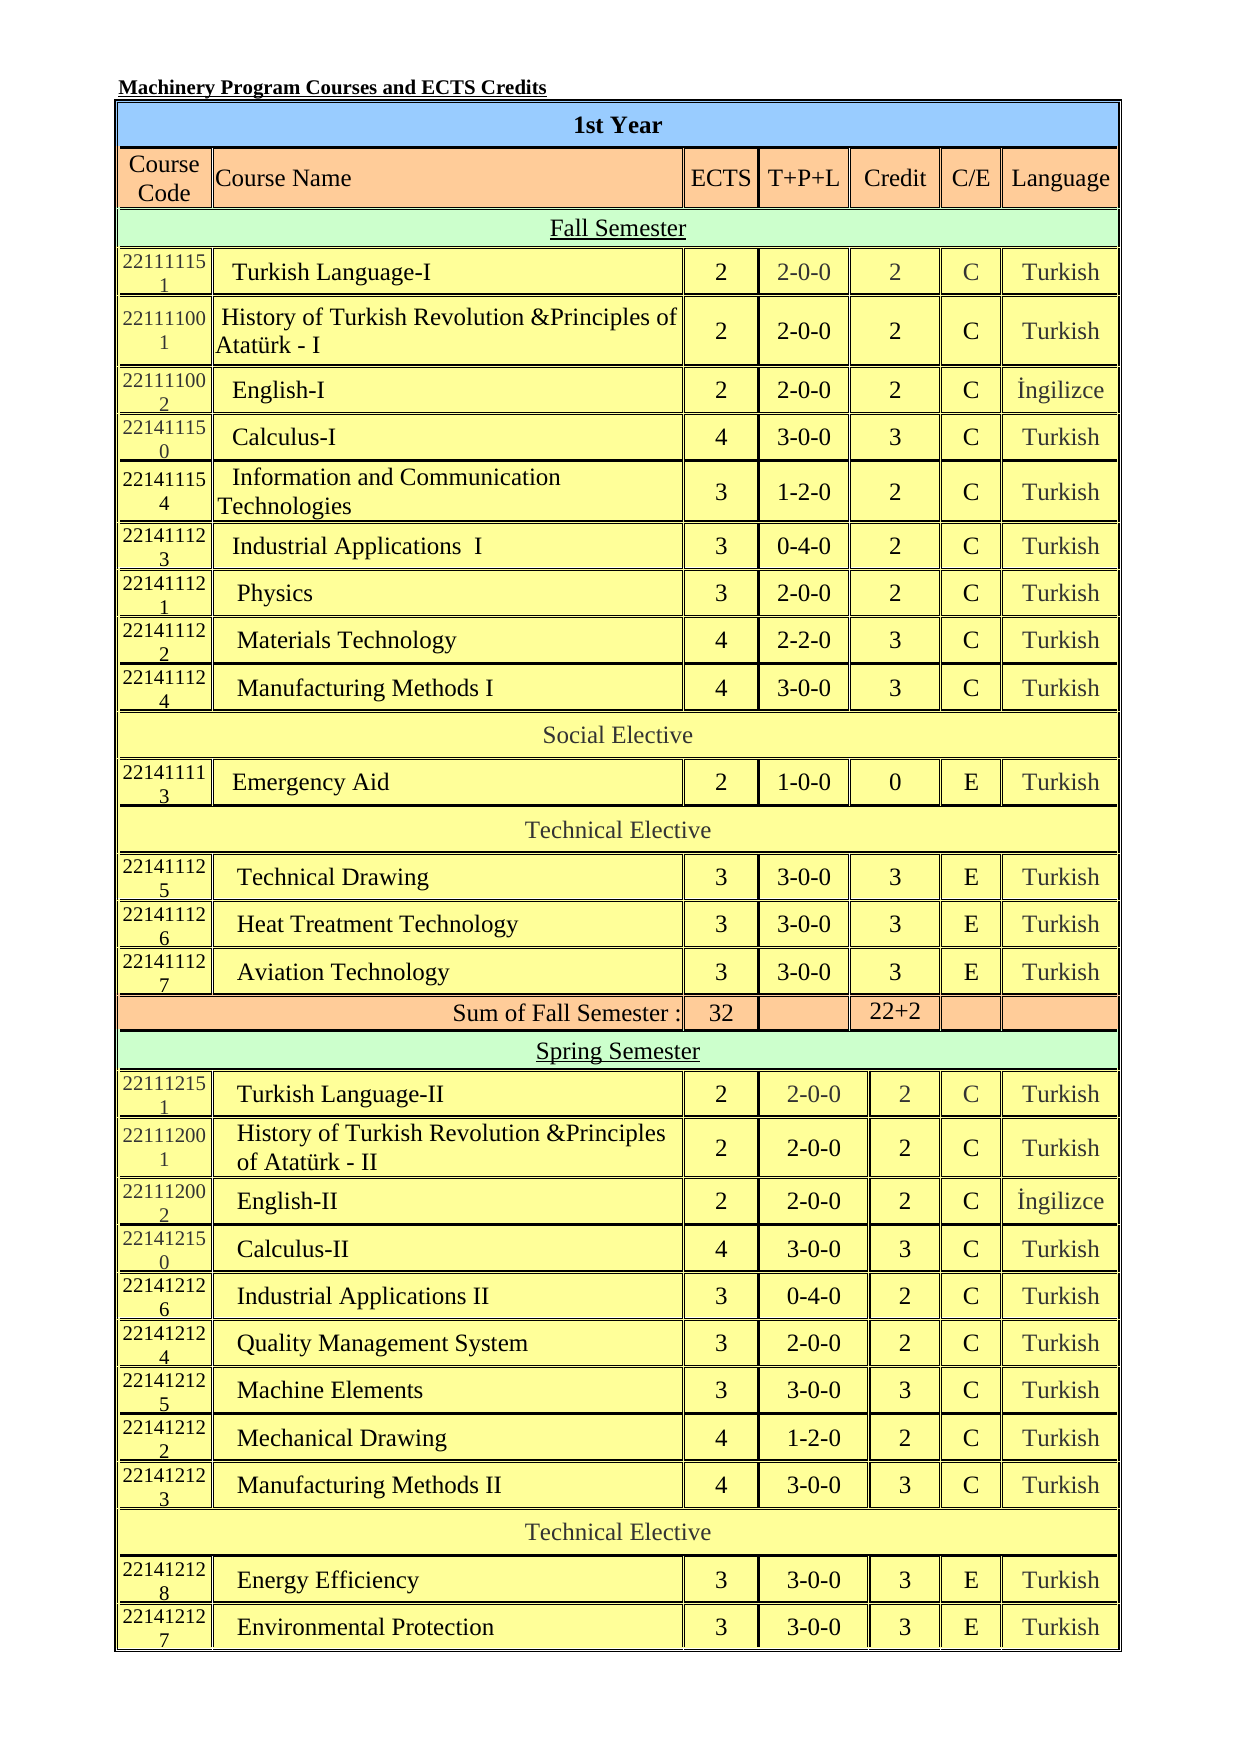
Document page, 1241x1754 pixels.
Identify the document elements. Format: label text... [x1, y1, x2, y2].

table_cell 3 [871, 1463, 939, 1507]
table_cell 22+2 [851, 997, 939, 1029]
table_cell 2 [685, 760, 757, 804]
table_cell 221411150 [116, 412, 212, 459]
table_cell C [942, 368, 1000, 412]
table_cell 2-0-0 [760, 1119, 867, 1176]
table_cell 3-0-0 [760, 1368, 867, 1412]
table_cell 2-0-0 [760, 297, 848, 364]
table_cell 3 [871, 1226, 939, 1270]
table_cell Turkish Language-I [214, 249, 682, 293]
table_cell 2 [685, 249, 757, 293]
table_cell Environmental Protection [213, 1605, 684, 1648]
table_cell İngilizce [1001, 1176, 1120, 1223]
table_cell 4 [685, 1463, 757, 1507]
table_cell 2-0-0 [760, 1321, 867, 1365]
table_cell 221412124 [118, 1318, 211, 1365]
table_cell 2 [685, 1179, 757, 1223]
table_cell C [942, 249, 1000, 293]
table_cell C/E [942, 149, 1000, 207]
table_cell Industrial Applications II [214, 1274, 682, 1317]
table_cell C [942, 415, 1000, 459]
table_cell 221412128 [118, 1554, 211, 1601]
table_cell C [942, 1274, 1000, 1317]
table_cell C [942, 524, 1000, 567]
table_cell 221412122 [118, 1412, 211, 1459]
table_cell 221411122 [116, 615, 212, 662]
table_cell 2 [851, 297, 939, 364]
table_cell 2 [851, 368, 939, 412]
table_cell 3-0-0 [760, 855, 848, 898]
table_cell 3-0-0 [760, 1557, 867, 1601]
table_cell 2 [851, 524, 939, 567]
table_cell 2 [871, 1179, 939, 1223]
table_cell [942, 997, 1000, 1029]
table_cell 3 [685, 524, 757, 567]
table_cell 3-0-0 [758, 1601, 869, 1648]
table_cell 3 [685, 902, 757, 946]
table_cell Machine Elements [214, 1368, 682, 1412]
table_cell Turkish [1003, 459, 1118, 520]
table_cell Language [1003, 146, 1118, 207]
table_cell Turkish [1003, 1318, 1119, 1365]
table_cell E [942, 902, 1000, 946]
table_cell Information and Communication Technologies [214, 462, 682, 520]
table_cell 221111002 [118, 364, 211, 412]
table_cell 221411121 [118, 568, 211, 615]
table_cell 221411126 [118, 899, 211, 946]
table_cell 2 [871, 1321, 939, 1365]
table_cell İngilizce [1003, 364, 1119, 412]
table_cell E [942, 1557, 1000, 1601]
table_cell 3 [871, 1557, 939, 1601]
table_cell 221412125 [116, 1365, 212, 1412]
table_cell 3 [685, 462, 757, 520]
table_cell 2 [871, 1119, 939, 1176]
table_cell 3-0-0 [760, 415, 848, 459]
table_cell Turkish [1003, 1459, 1119, 1507]
table_cell 1-2-0 [760, 1415, 867, 1459]
table_cell Turkish [1001, 412, 1120, 459]
table_cell 2 [851, 462, 939, 520]
table_cell 2 [851, 249, 939, 293]
table_cell C [942, 297, 1000, 364]
table_cell Turkish [1003, 851, 1119, 898]
table_cell Turkish [1001, 615, 1120, 662]
table_cell 2 [871, 1415, 939, 1459]
table_cell C [942, 571, 1000, 615]
table_cell Spring Semester [118, 1029, 1118, 1068]
table_cell 3-0-0 [760, 1226, 867, 1270]
table_cell C [942, 1226, 1000, 1270]
table_cell Turkish [1003, 568, 1119, 615]
table_cell 3 [685, 1321, 757, 1365]
table_cell C [942, 1321, 1000, 1365]
table_cell Turkish [1001, 757, 1120, 804]
table_cell Manufacturing Methods II [214, 1463, 682, 1507]
text Machinery Program Courses and ECTS Credits [118, 75, 1122, 99]
table_cell 3-0-0 [760, 902, 848, 946]
table_cell Turkish [1003, 1115, 1119, 1176]
table_cell 2-0-0 [760, 1072, 867, 1115]
table_cell Quality Management System [214, 1321, 682, 1365]
table_cell 3 [851, 665, 939, 709]
table_cell C [942, 665, 1000, 709]
table_cell Turkish [1001, 946, 1120, 993]
table_cell 3 [685, 949, 757, 993]
table_cell 221412150 [116, 1223, 211, 1270]
table_cell 4 [685, 618, 757, 662]
table_cell 221112001 [118, 1115, 211, 1176]
table_cell 221411113 [116, 757, 212, 804]
table_cell Turkish Language-II [214, 1072, 682, 1115]
table_cell Turkish [1003, 1270, 1119, 1317]
table_cell 3 [871, 1368, 939, 1412]
table_cell 4 [685, 1226, 757, 1270]
table_cell Turkish [1003, 1223, 1120, 1270]
table_cell 2 [871, 1072, 939, 1115]
table_cell 0-4-0 [760, 524, 848, 567]
table_cell [760, 997, 848, 1029]
table_cell 3 [851, 415, 939, 459]
table_cell Energy Efficiency [214, 1557, 682, 1601]
table_cell 3 [869, 1605, 941, 1648]
table_cell 4 [685, 665, 757, 709]
table_cell 2 [685, 297, 757, 364]
table_cell Technical Elective [116, 1507, 1120, 1554]
table_cell 3 [685, 1274, 757, 1317]
table_cell 2-0-0 [760, 249, 848, 293]
table_cell C [942, 618, 1000, 662]
table_cell T+P+L [760, 149, 848, 207]
table_cell 2-0-0 [760, 368, 848, 412]
table_cell Credit [851, 149, 939, 207]
table_cell ECTS [685, 149, 757, 207]
table_cell 221411124 [118, 662, 211, 709]
table_cell E [942, 949, 1000, 993]
table_cell Industrial Applications I [214, 524, 682, 567]
table_cell 2-2-0 [760, 618, 848, 662]
table_cell 221412123 [118, 1459, 211, 1507]
table_cell 221411127 [116, 946, 212, 993]
table_cell Materials Technology [214, 618, 682, 662]
table_cell C [942, 462, 1000, 520]
table_cell 3-0-0 [760, 665, 848, 709]
table_cell E [942, 760, 1000, 804]
table_cell 32 [685, 997, 757, 1029]
table_cell C [942, 1368, 1000, 1412]
table_cell 4 [685, 1415, 757, 1459]
table_cell 3 [685, 571, 757, 615]
table_cell [1003, 993, 1119, 1029]
table_cell 3 [685, 1368, 757, 1412]
table_cell 3-0-0 [760, 949, 848, 993]
table_cell C [942, 1463, 1000, 1507]
table_cell 3 [851, 855, 939, 898]
table_cell Calculus-I [214, 415, 682, 459]
table_cell 221411123 [118, 520, 211, 567]
table_cell 0 [851, 760, 939, 804]
table_cell 0-4-0 [760, 1274, 867, 1317]
table_cell Turkish [1003, 899, 1119, 946]
table_cell 2-0-0 [760, 1179, 867, 1223]
table_cell Turkish [1001, 246, 1120, 293]
table_cell 3 [685, 1557, 757, 1601]
table_cell 2 [685, 1072, 757, 1115]
table_cell History of Turkish Revolution &Principles of Atatürk - II [214, 1119, 682, 1176]
table_cell Technical Elective [118, 804, 1118, 851]
table_cell History of Turkish Revolution &Principles of Atatürk - I [214, 297, 682, 364]
table_cell C [942, 1119, 1000, 1176]
table_cell C [942, 1415, 1000, 1459]
table_cell 1-0-0 [760, 760, 848, 804]
table_cell Turkish [1003, 662, 1118, 709]
table_cell Course Code [118, 146, 211, 207]
table_cell Heat Treatment Technology [214, 902, 682, 946]
table_cell 221112002 [116, 1176, 212, 1223]
table_cell Mechanical Drawing [214, 1415, 682, 1459]
table_cell 3 [685, 855, 757, 898]
table_cell Turkish [1003, 1412, 1118, 1459]
table_cell 3 [851, 949, 939, 993]
table_cell E [941, 1605, 1001, 1648]
table_cell Turkish [1001, 1365, 1120, 1412]
table_cell 3 [684, 1605, 758, 1648]
table_cell 2 [871, 1274, 939, 1317]
table_cell C [942, 1072, 1000, 1115]
table_cell Turkish [1003, 293, 1119, 364]
table_cell 3 [851, 902, 939, 946]
table_cell Sum of Fall Semester : [118, 993, 682, 1029]
table_cell Social Elective [118, 709, 1119, 757]
table_cell Technical Drawing [214, 855, 682, 898]
table_cell 4 [685, 415, 757, 459]
table_cell E [942, 855, 1000, 898]
table_cell Turkish [1003, 520, 1119, 567]
table_header 1st Year [118, 103, 1118, 146]
table_cell English-II [214, 1179, 682, 1223]
table_cell 221412126 [118, 1270, 211, 1317]
table_cell Turkish [1003, 1554, 1118, 1601]
table_cell 2 [685, 1119, 757, 1176]
table_cell 221111001 [118, 293, 211, 364]
table_cell Turkish [1003, 1068, 1119, 1115]
table_cell 3 [851, 618, 939, 662]
table_cell Fall Semester [116, 207, 1120, 246]
table_cell Emergency Aid [214, 760, 682, 804]
table_cell English-I [214, 368, 682, 412]
table_cell 221112151 [118, 1068, 211, 1115]
table_cell 3-0-0 [760, 1463, 867, 1507]
table_cell 221412127 [118, 1601, 212, 1648]
table_cell Aviation Technology [214, 949, 682, 993]
table_cell C [942, 1179, 1000, 1223]
table_cell 221411154 [118, 459, 211, 520]
table_cell 221111151 [116, 246, 212, 293]
table_cell 1-2-0 [760, 462, 848, 520]
table_cell 2 [685, 368, 757, 412]
table_cell Course Name [214, 149, 682, 207]
table_cell Manufacturing Methods I [214, 665, 682, 709]
table_cell Physics [214, 571, 682, 615]
table_cell 2 [851, 571, 939, 615]
table_cell Calculus-II [214, 1226, 682, 1270]
table_cell 2-0-0 [760, 571, 848, 615]
table_cell 221411125 [118, 851, 211, 898]
table_cell Turkish [1001, 1601, 1119, 1648]
